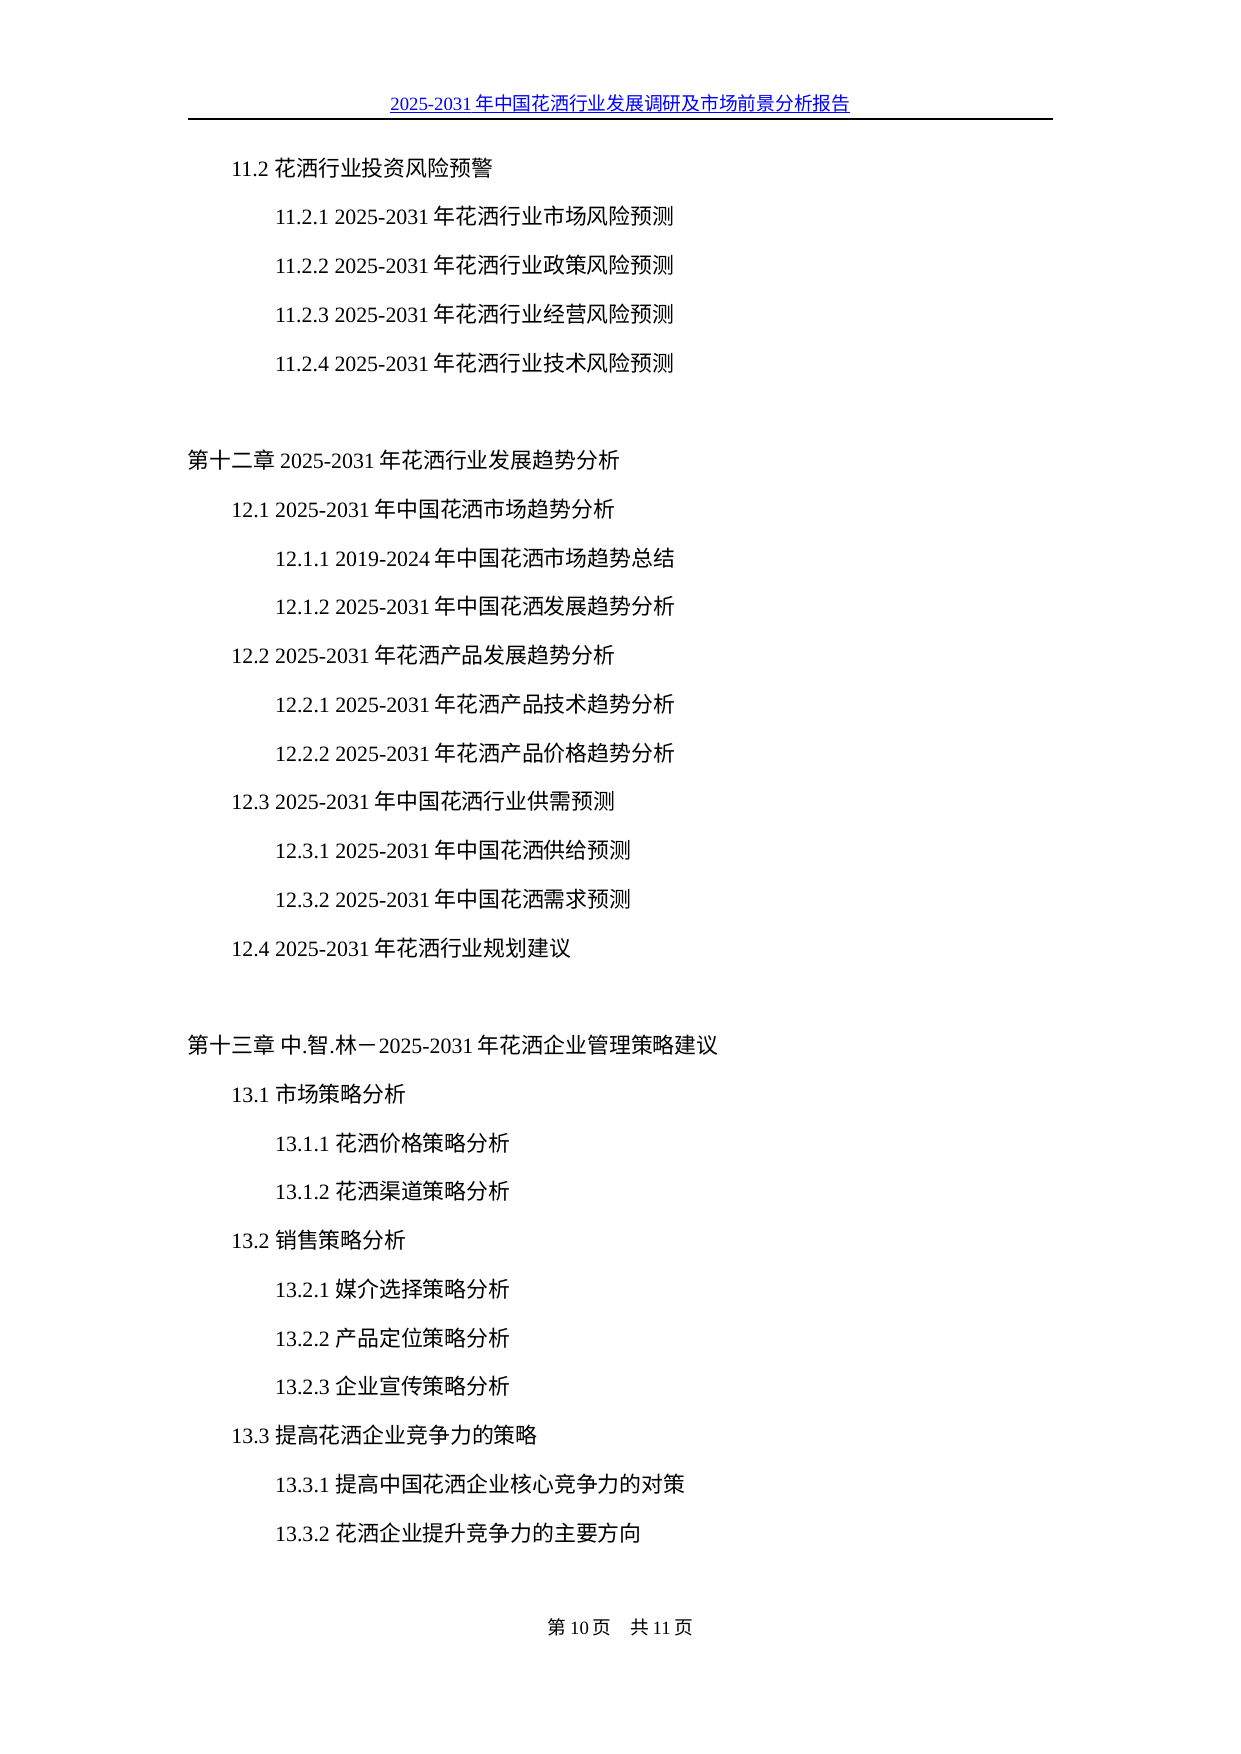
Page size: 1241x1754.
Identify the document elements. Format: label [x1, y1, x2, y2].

text [187, 150, 1053, 1548]
